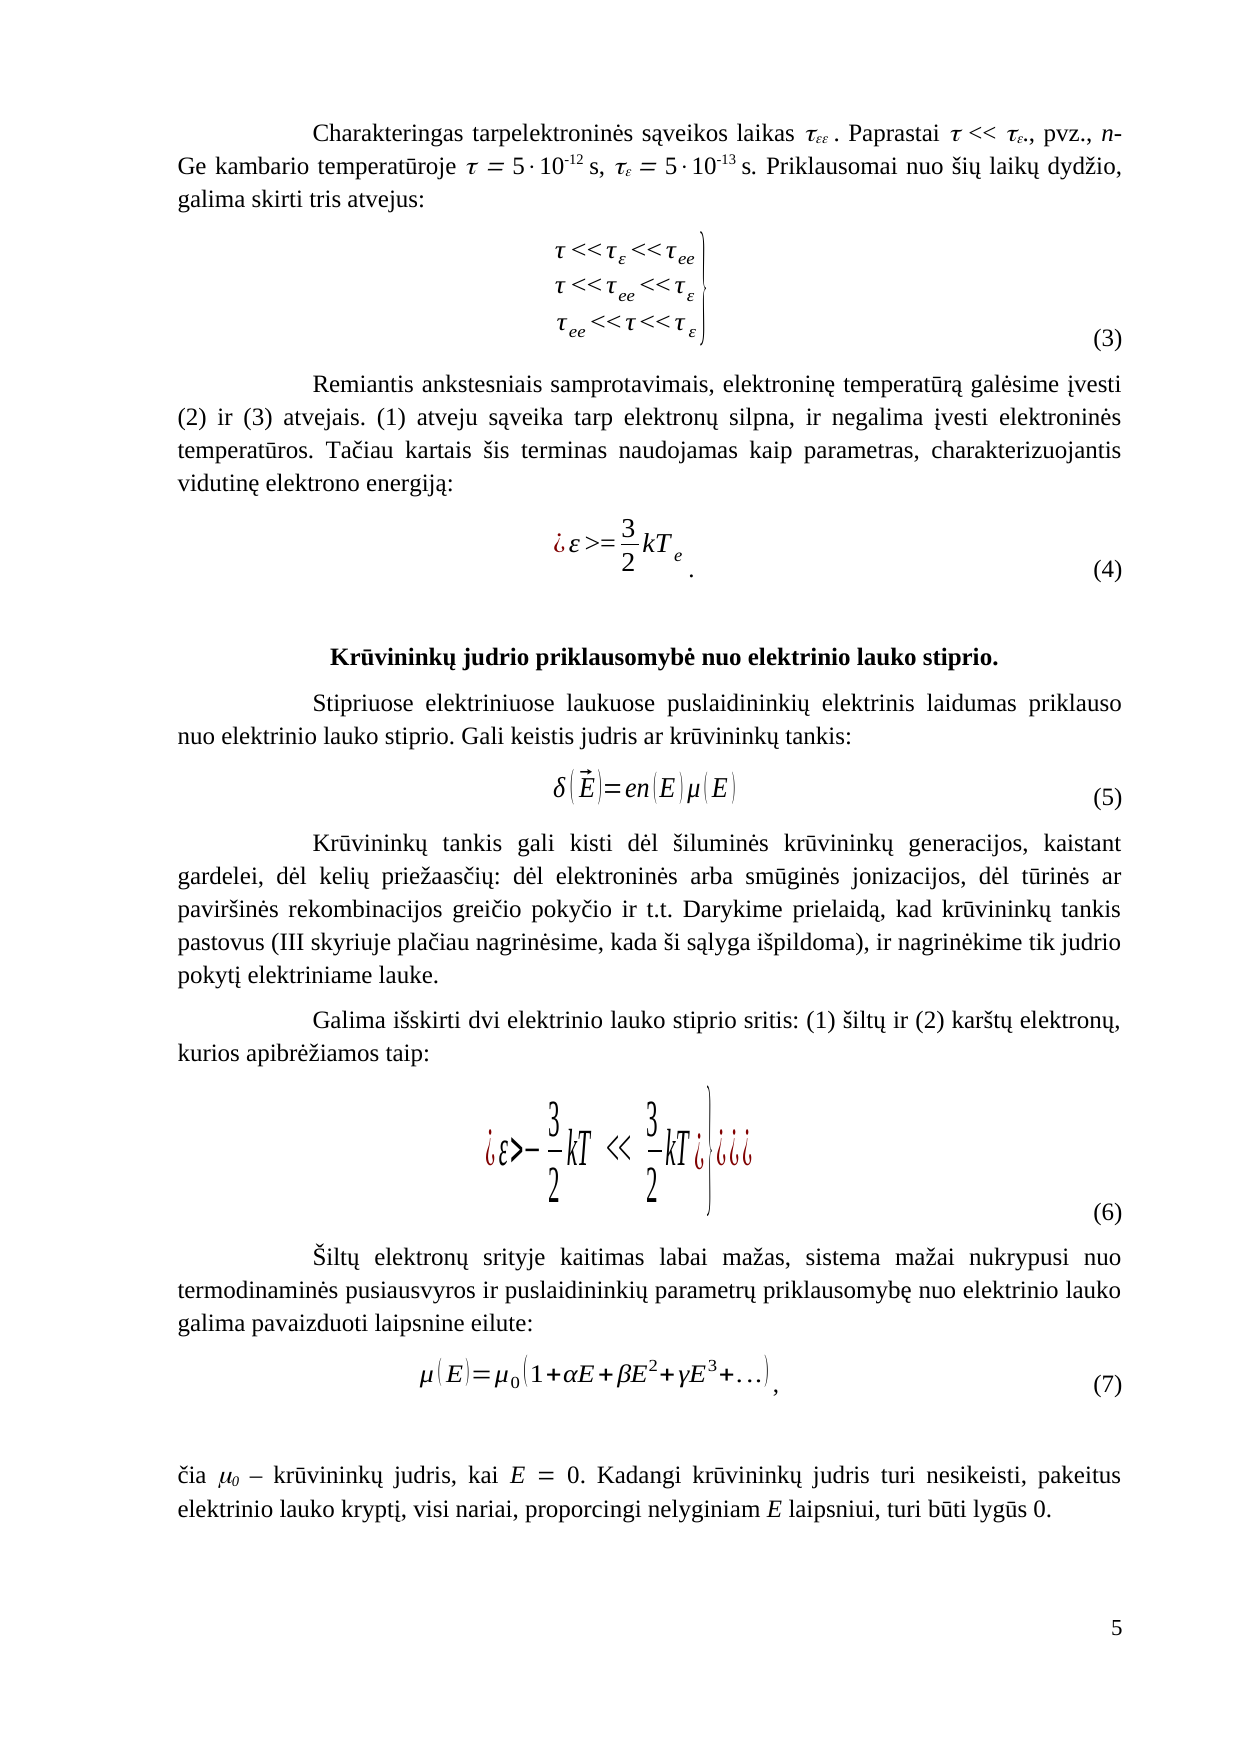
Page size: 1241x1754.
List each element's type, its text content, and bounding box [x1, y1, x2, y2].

text , (7) [177, 1354, 1122, 1398]
text čia 0 – krūvininkų judris, kai E 0. Kadangi krūvininkų judris turi nesikeisti, pakeitus elektrinio lauko kryptį, visi nariai, proporcingi nelyginiam E laipsniui, turi būti lygūs 0. [177, 1461, 1122, 1522]
text (3) [177, 230, 1122, 352]
text . (4) [177, 513, 1122, 583]
text Charakteringas tarpelektroninės sąveikos laikas . Paprastai << ., pvz., n-Ge kambario temperatūroje 510-12 s, 510-13 s. Priklausomai nuo šių laikų dydžio, galima skirti tris atvejus: [177, 118, 1122, 213]
text Remiantis ankstesniais samprotavimais, elektroninę temperatūrą galėsime įvesti (2) ir (3) atvejais. (1) atveju sąveika tarp elektronų silpna, ir negalima įvesti elektroninės temperatūros. Tačiau kartais šis terminas naudojamas kaip parametras, charakterizuojantis vidutinę elektrono energiją: [177, 369, 1122, 497]
text (6) [177, 1084, 1122, 1226]
text Šiltų elektronų srityje kaitimas labai mažas, sistema mažai nukrypusi nuo termodinaminės pusiausvyros ir puslaidininkių parametrų priklausomybę nuo elektrinio lauko galima pavaizduoti laipsnine eilute: [177, 1242, 1122, 1337]
text Krūvininkų tankis gali kisti dėl šiluminės krūvininkų generacijos, kaistant gardelei, dėl kelių priežaasčių: dėl elektroninės arba smūginės jonizacijos, dėl tūrinės ar paviršinės rekombinacijos greičio pokyčio ir t.t. Darykime prielaidą, kad krūvininkų tankis pastovus (III skyriuje plačiau nagrinėsime, kada ši sąlyga išpildoma), ir nagrinėkime tik judrio pokytį elektriniame lauke. [177, 828, 1122, 988]
text (5) [177, 767, 1122, 811]
text Galima išskirti dvi elektrinio lauko stiprio sritis: (1) šiltų ir (2) karštų elektronų, kurios apibrėžiamos taip: [177, 1005, 1122, 1067]
subtitle Krūvininkų judrio priklausomybė nuo elektrinio lauko stiprio. [177, 642, 1122, 671]
text Stipriuose elektriniuose laukuose puslaidininkių elektrinis laidumas priklauso nuo elektrinio lauko stiprio. Gali keistis judris ar krūvininkų tankis: [177, 688, 1122, 750]
